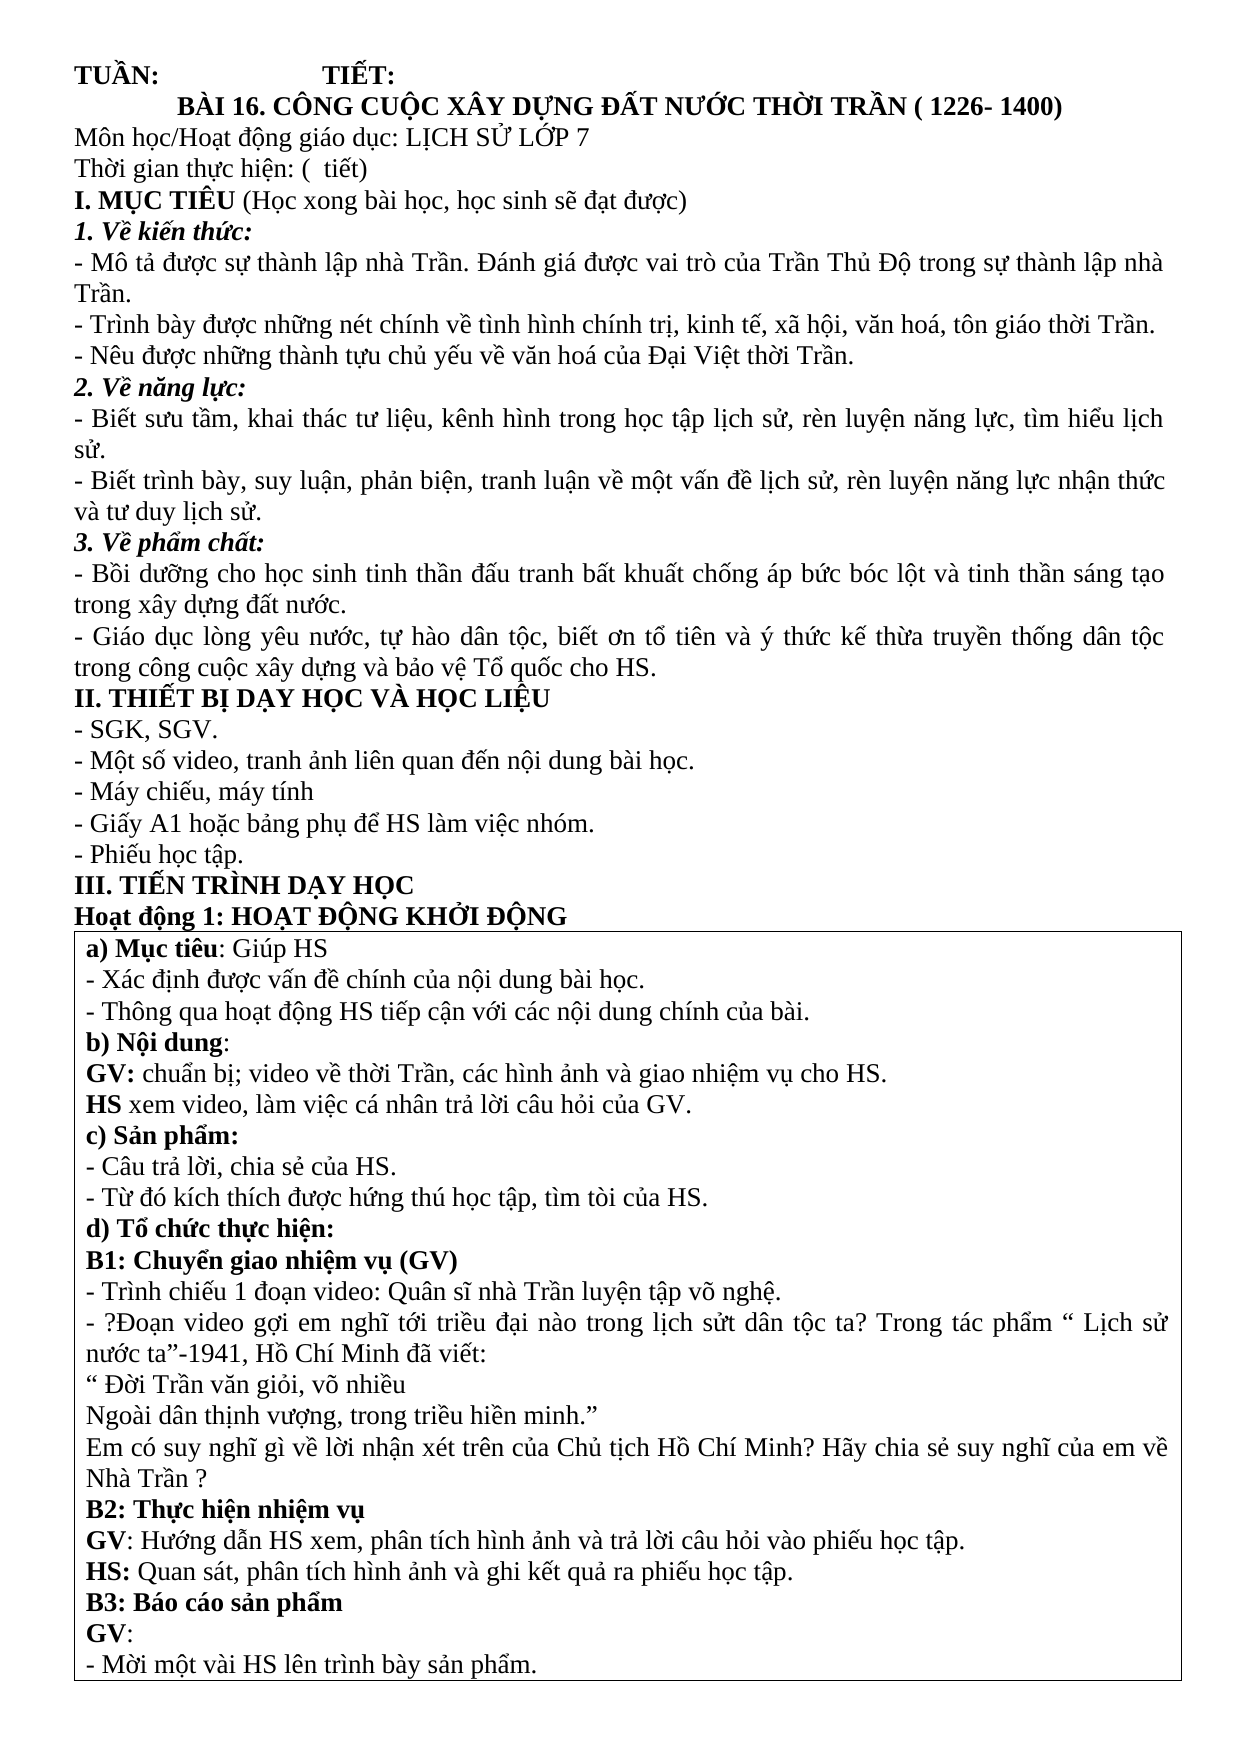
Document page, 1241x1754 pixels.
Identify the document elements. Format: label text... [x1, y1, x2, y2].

text - Giáo dục lòng yêu nước, tự hào dân tộc, biết ơn tổ tiên và ý thức kế thừa truyền thống dân tộc trong công cuộc xây dựng và bảo vệ Tổ quốc cho HS. [74, 620, 1166, 682]
text 2. Về năng lực: [74, 371, 1166, 402]
text - Biết trình bày, suy luận, phản biện, tranh luận về một vấn đề lịch sử, rèn luyện năng lực nhận thức và tư duy lịch sử. [74, 464, 1166, 526]
text - Bồi dưỡng cho học sinh tinh thần đấu tranh bất khuất chống áp bức bóc lột và tinh thần sáng tạo trong xây dựng đất nước. [74, 557, 1166, 620]
text - Biết sưu tầm, khai thác tư liệu, kênh hình trong học tập lịch sử, rèn luyện năng lực, tìm hiểu lịch sử. [74, 402, 1166, 464]
text I. MỤC TIÊU (Học xong bài học, học sinh sẽ đạt được) [74, 184, 1166, 215]
text 3. Về phẩm chất: [74, 526, 1166, 557]
text - Mô tả được sự thành lập nhà Trần. Đánh giá được vai trò của Trần Thủ Độ trong sự thành lập nhà Trần. [74, 246, 1166, 308]
text Hoạt động 1: HOẠT ĐỘNG KHỞI ĐỘNG [74, 900, 1166, 931]
text BÀI 16. CÔNG CUỘC XÂY DỰNG ĐẤT NƯỚC THỜI TRẦN ( 1226- 1400) [74, 90, 1166, 121]
text TUẦN: TIẾT: [74, 59, 1166, 90]
text Môn học/Hoạt động giáo dục: LỊCH SỬ LỚP 7 [74, 121, 1166, 153]
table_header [75, 932, 1181, 1680]
text II. THIẾT BỊ DẠY HỌC VÀ HỌC LIỆU [74, 682, 1166, 713]
text - Nêu được những thành tựu chủ yếu về văn hoá của Đại Việt thời Trần. [74, 339, 1166, 371]
text - Phiếu học tập. [74, 838, 1166, 869]
text - Trình bày được những nét chính về tình hình chính trị, kinh tế, xã hội, văn hoá, tôn giáo thời Trần. [74, 308, 1166, 339]
text - SGK, SGV. [74, 713, 1166, 744]
text III. TIẾN TRÌNH DẠY HỌC [74, 869, 1166, 900]
text - Máy chiếu, máy tính [74, 776, 1166, 807]
text 1. Về kiến thức: [74, 215, 1166, 246]
text Thời gian thực hiện: ( tiết) [74, 153, 1166, 184]
text - Giấy A1 hoặc bảng phụ để HS làm việc nhóm. [74, 807, 1166, 838]
text - Một số video, tranh ảnh liên quan đến nội dung bài học. [74, 744, 1166, 776]
